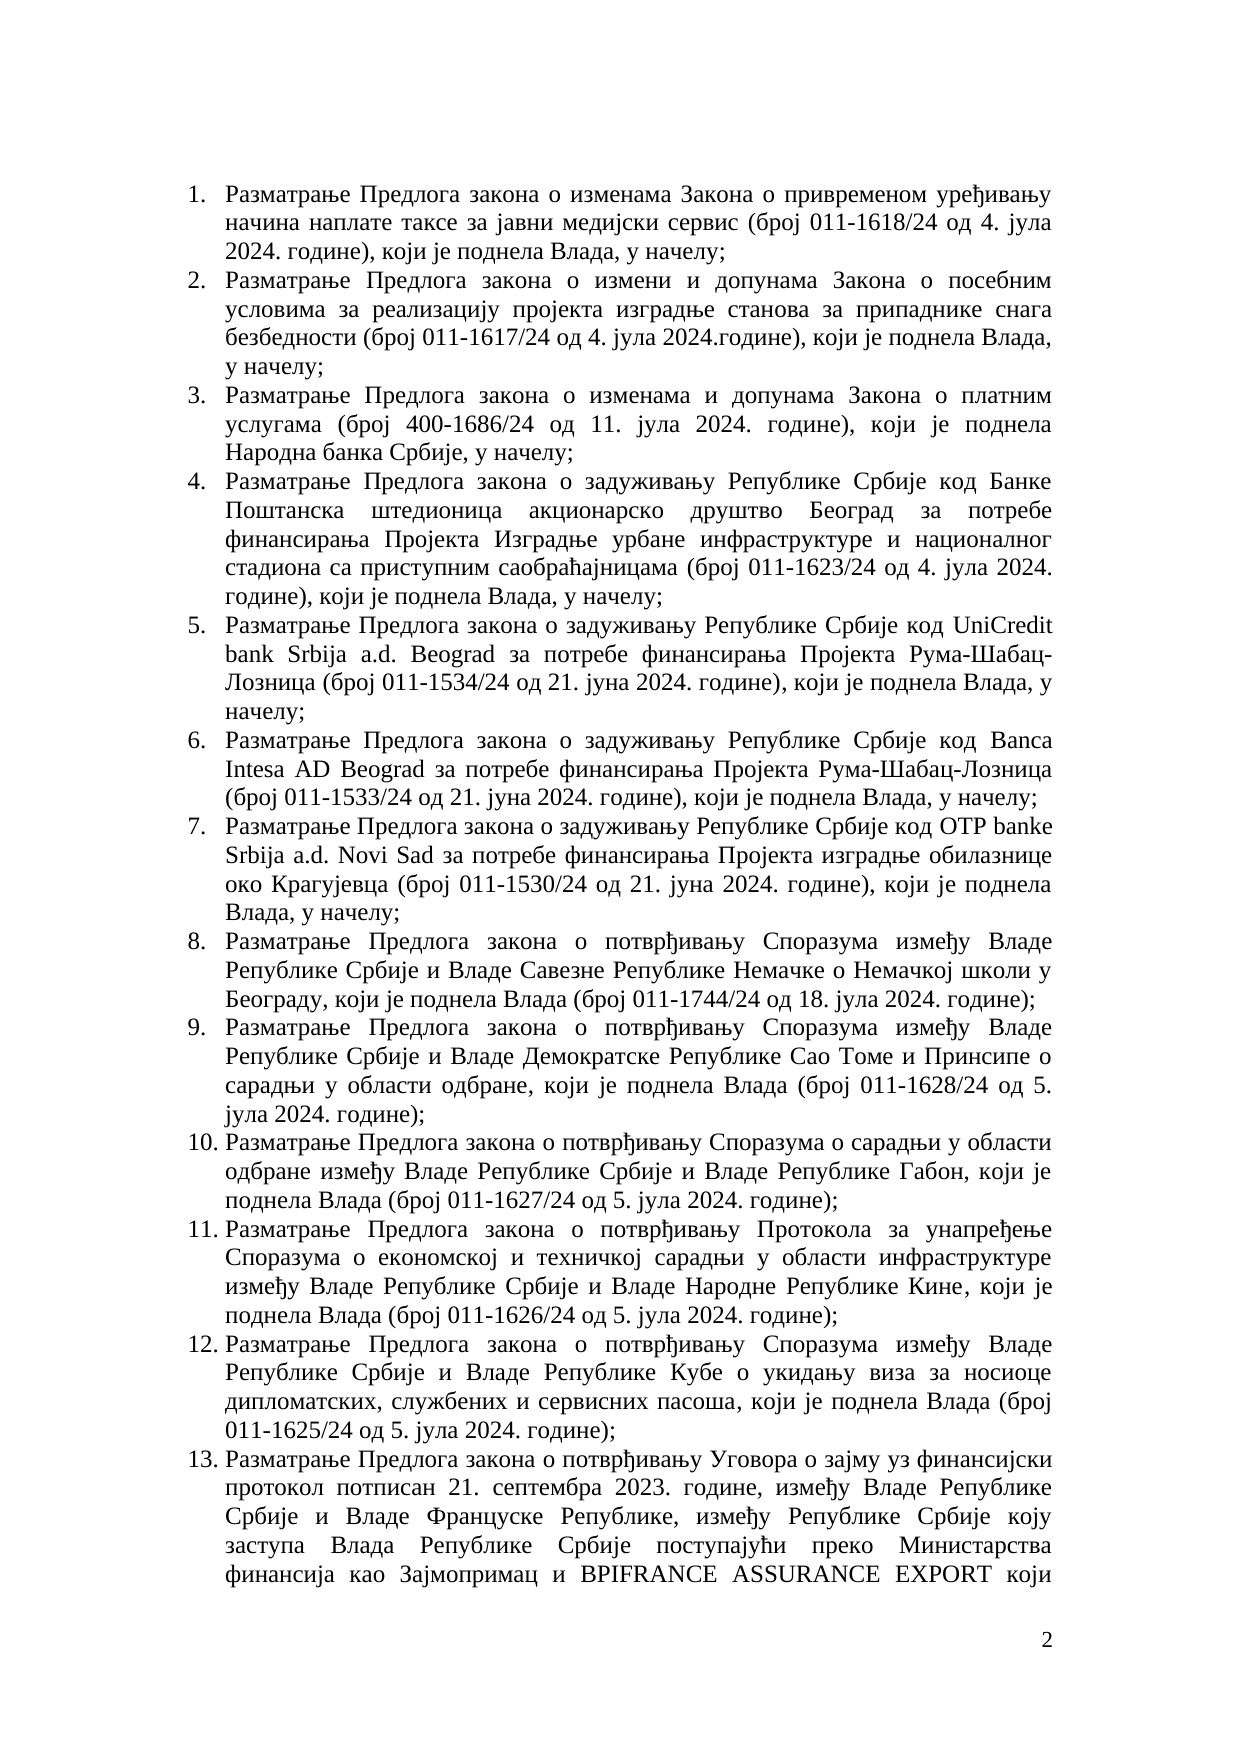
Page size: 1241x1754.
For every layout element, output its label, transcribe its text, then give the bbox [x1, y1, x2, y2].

list Разматрање Предлога закона о задуживању Републике Србије код Banca Intesa AD Beograd за потребе финансирања Пројекта Рума-Шабац-Лозница (број 011-1533/24 од 21. јуна 2024. године), који је поднела Влада, у начелу; [187, 725, 1053, 811]
list Разматрање Предлога закона о измени и допунама Закона о посебним условима за реализацију пројекта изградње станова за припаднике снага безбедности (број 011-1617/24 од 4. јула 2024.године), који је поднела Влада, у начелу; [187, 265, 1053, 380]
list Разматрање Предлога закона о потврђивању Споразума између Владе Републике Србије и Владе Демократске Републике Сао Томе и Принсипе о сарадњи у области одбране, који је поднела Влада (број 011-1628/24 од 5. јула 2024. године); [187, 1012, 1053, 1127]
list Разматрање Предлога закона о изменама и допунама Закона о платним услугама (број 400-1686/24 од 11. јула 2024. године), који је поднела Народна банка Србије, у начелу; [187, 380, 1053, 466]
list Разматрање Предлога закона о потврђивању Споразума између Владе Републике Србије и Владе Савезне Републике Немачке о Немачкој школи у Београду, који је поднела Влада (број 011-1744/24 од 18. јула 2024. године); [187, 926, 1053, 1012]
list Разматрање Предлога закона о потврђивању Споразума између Владе Републике Србије и Владе Републике Кубе о укидању виза за носиоце дипломатских, службених и сервисних пасоша, који је поднела Влада (број 011-1625/24 од 5. јула 2024. године); [187, 1329, 1053, 1444]
list Разматрање Предлога закона о задуживању Републике Србије код UniCredit bank Srbija a.d. Beograd за потребе финансирања Пројекта Рума-Шабац-Лозница (број 011-1534/24 од 21. јуна 2024. године), који је поднела Влада, у начелу; [187, 610, 1053, 725]
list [187, 1444, 1053, 1587]
list Разматрање Предлога закона о задуживању Републике Србије код OTP banke Srbija a.d. Novi Sad за потребе финансирања Пројекта изградње обилазнице око Крагујевца (број 011-1530/24 од 21. јуна 2024. године), који је поднела Влада, у начелу; [187, 811, 1053, 926]
list Разматрање Предлога закона о задуживању Републике Србије код Банке Поштанска штедионица акционарско друштво Београд за потребе финансирања Пројекта Изградње урбане инфраструктуре и националног стадиона са приступним саобраћајницама (број 011-1623/24 од 4. јула 2024. године), који је поднела Влада, у начелу; [187, 466, 1053, 610]
list Разматрање Предлога закона о потврђивању Протокола за унапређење Споразума о економској и техничкој сарадњи у области инфраструктуре између Владе Републике Србије и Владе Народне Републике Кине, који је поднела Влада (број 011-1626/24 од 5. јула 2024. године); [187, 1214, 1053, 1329]
list Разматрање Предлога закона о изменама Закона о привременом уређивању начина наплате таксе за јавни медијски сервис (број 011-1618/24 од 4. јула 2024. године), који је поднела Влада, у начелу; [187, 179, 1053, 265]
list Разматрање Предлога закона о потврђивању Споразума о сарадњи у области одбране између Владе Републике Србије и Владе Републике Габон, који је поднела Влада (број 011-1627/24 од 5. јула 2024. године); [187, 1127, 1053, 1214]
